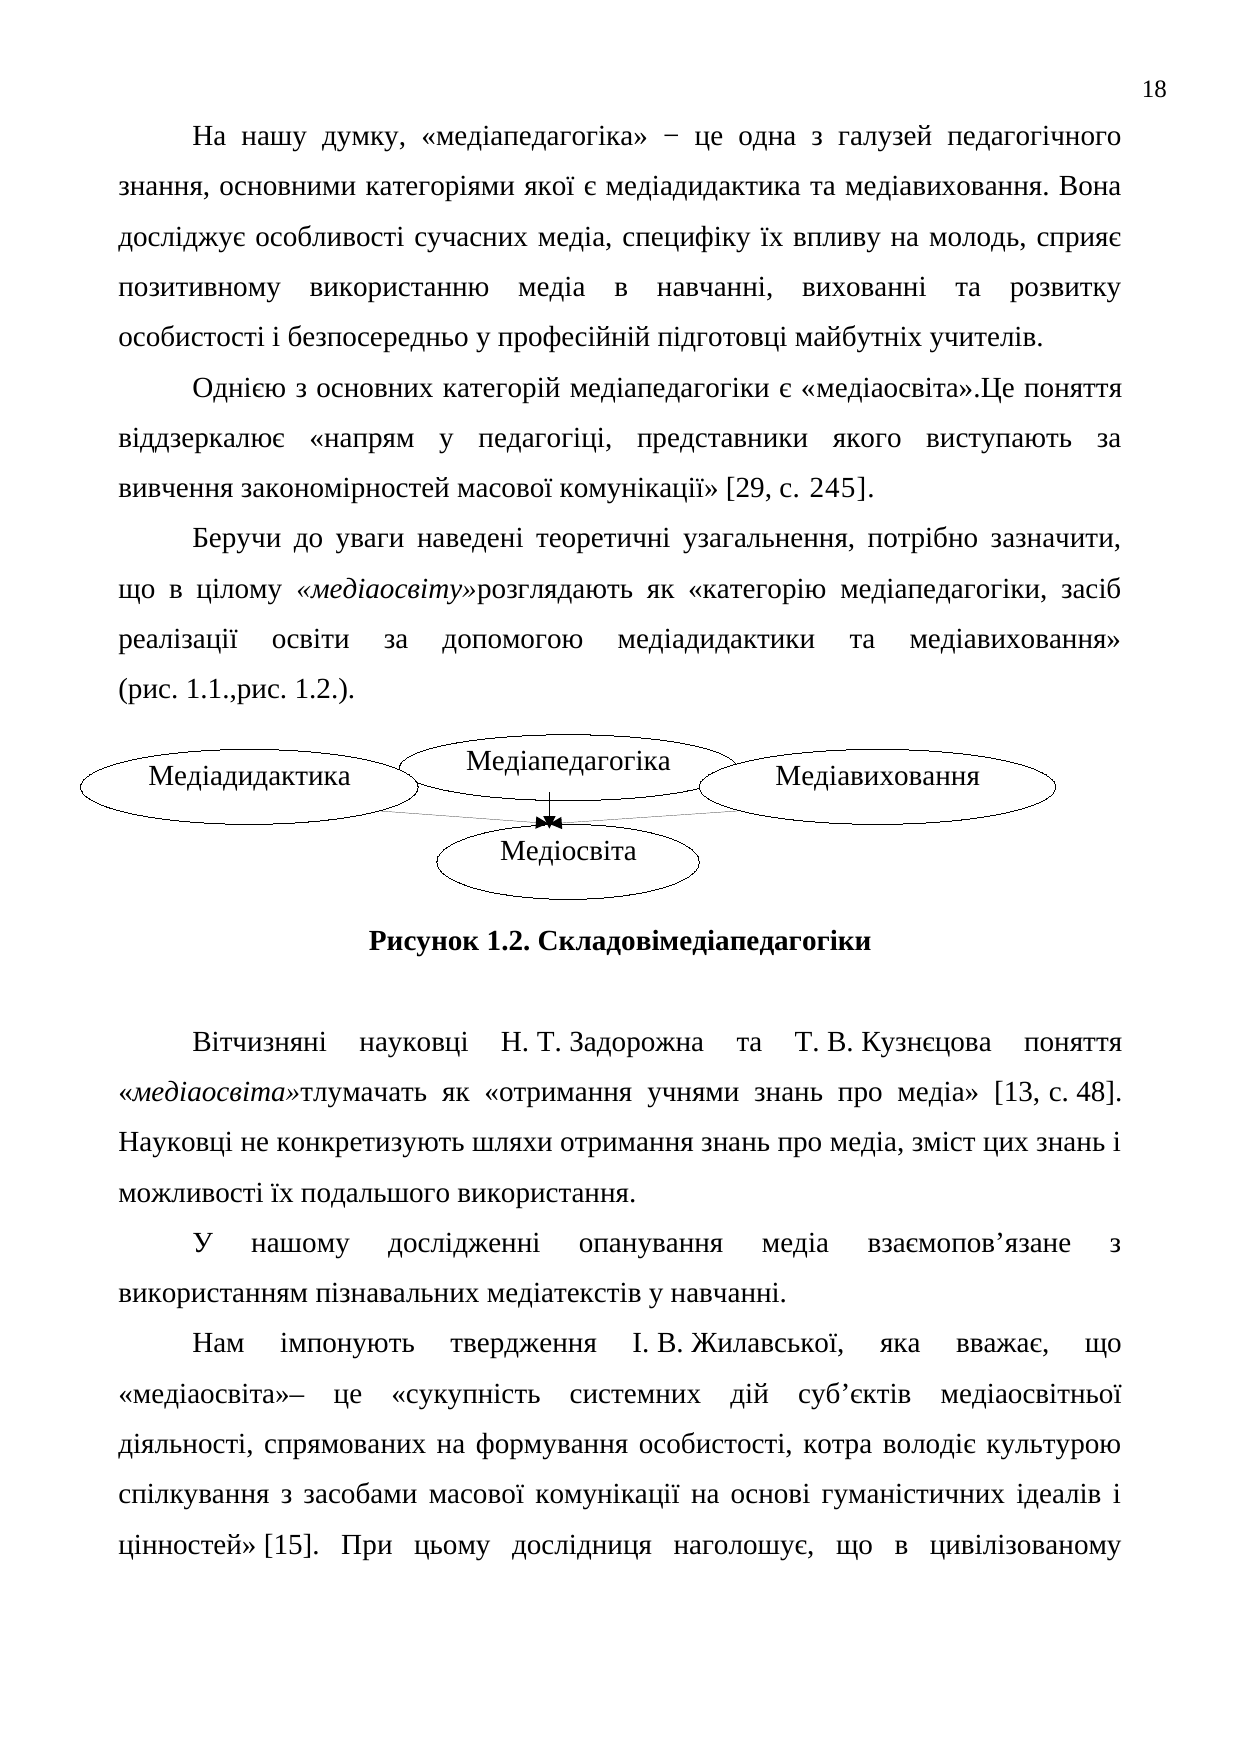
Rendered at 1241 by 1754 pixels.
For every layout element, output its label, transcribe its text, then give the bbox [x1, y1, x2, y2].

text Однією з основних категорій медіапедагогіки є «медіаосвіта».Це поняття віддзеркалює «напрям у педагогіці, представники якого виступають за вивчення закономірностей масової комунікації» [29, с. 245]. [118, 370, 1122, 504]
text Беручи до уваги наведені теоретичні узагальнення, потрібно зазначити, що в цілому «медіаосвіту»розглядають як «категорію медіапедагогіки, засіб реалізації освіти за допомогою медіадидактики та медіавиховання» (рис. 1.1.,рис. 1.2.). [118, 521, 1122, 705]
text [118, 1326, 1122, 1560]
text На нашу думку, «медіапедагогіка» − це одна з галузей педагогічного знання, основними категоріями якої є медіадидактика та медіавиховання. Вона досліджує особливості сучасних медіа, специфіку їх впливу на молодь, сприяє позитивному використанню медіа в навчанні, вихованні та розвитку особистості і безпосередньо у професійній підготовці майбутніх учителів. [118, 118, 1122, 353]
text У нашому дослідженні опанування медіа взаємопов’язане з використанням пізнавальних медіатекстів у навчанні. [118, 1225, 1122, 1309]
text Рисунок 1.2. Складовімедіапедагогіки [118, 923, 1122, 957]
text Вітчизняні науковці Н. Т. Задорожна та Т. В. Кузнєцова поняття «медіаосвіта»тлумачать як «отримання учнями знань про медіа» [13, с. 48]. Науковці не конкретизують шляхи отримання знань про медіа, зміст цих знань і можливості їх подальшого використання. [118, 1024, 1122, 1208]
